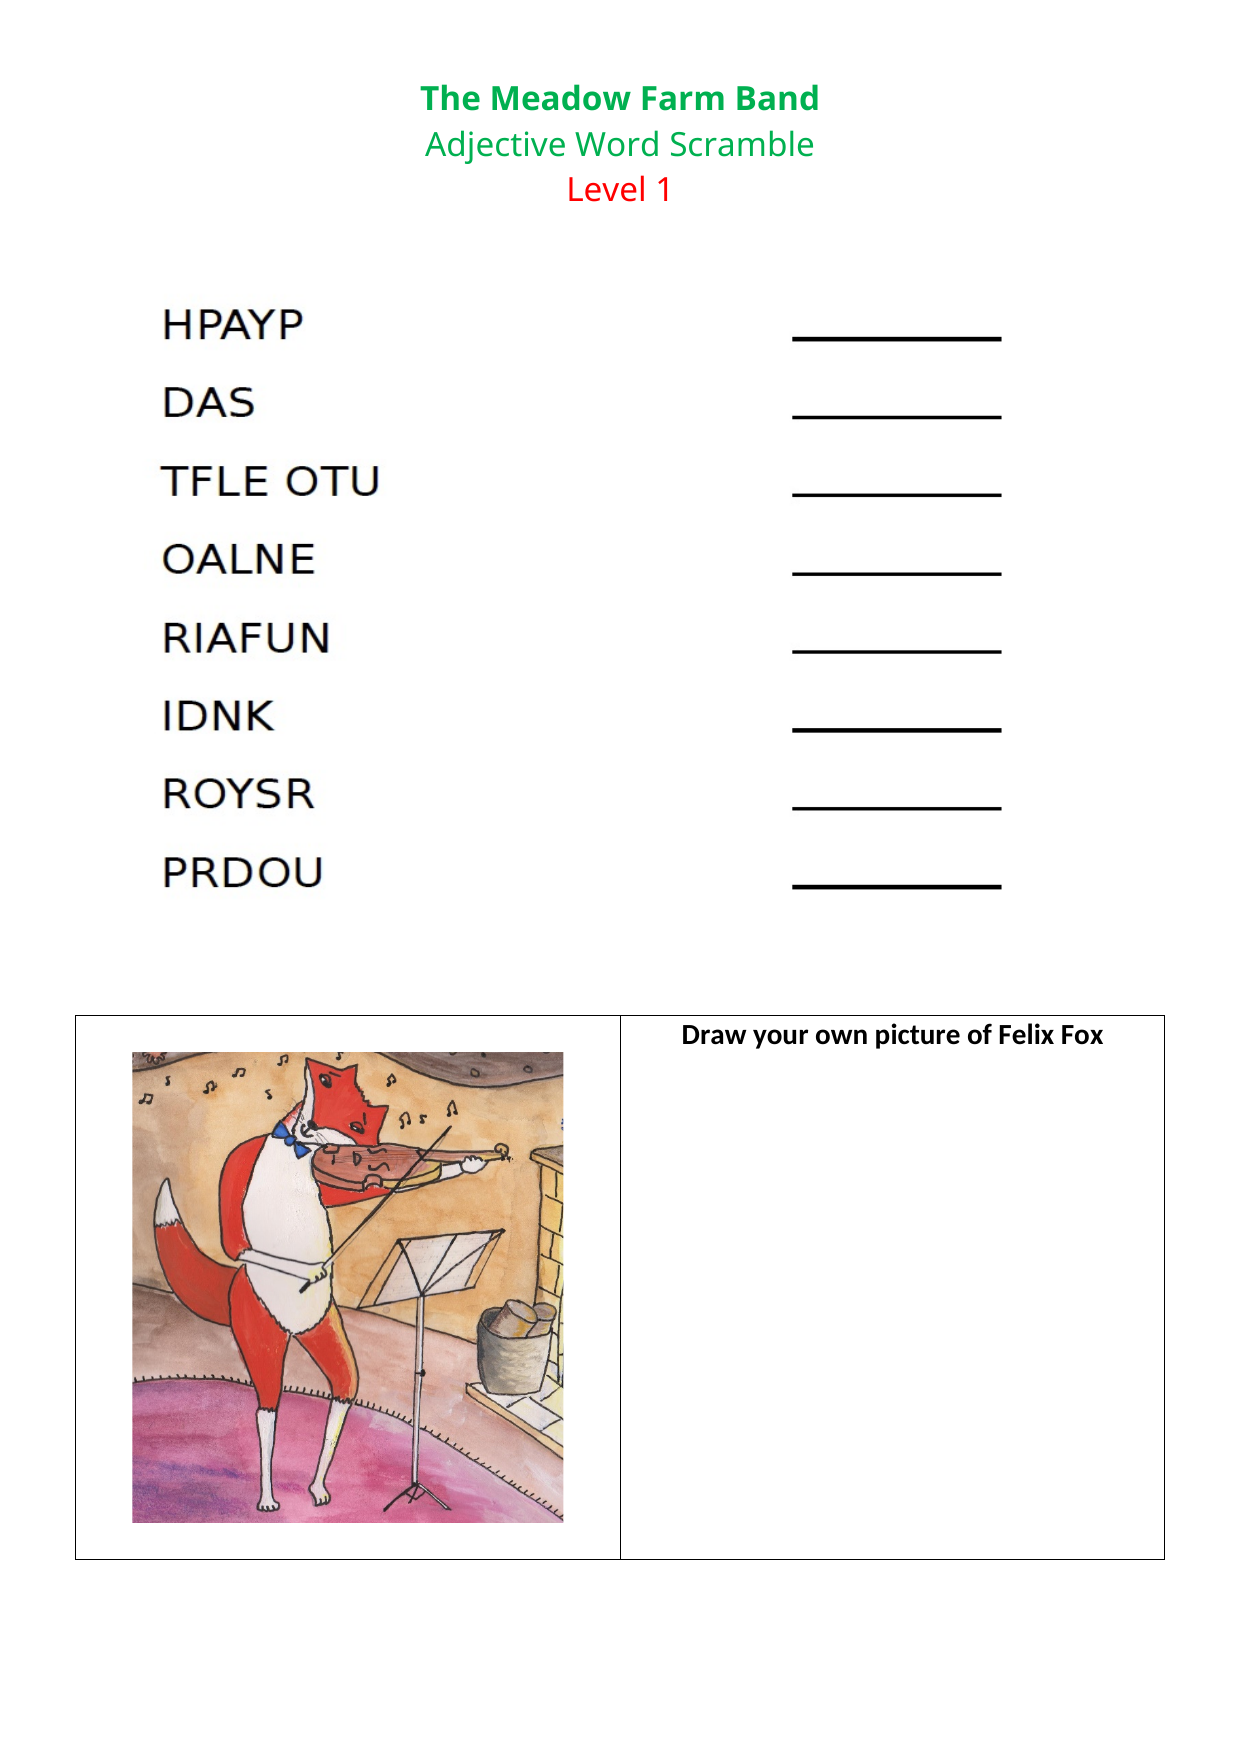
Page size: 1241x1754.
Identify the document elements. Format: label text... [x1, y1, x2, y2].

table_header Draw your own picture of Felix Fox [621, 1016, 1164, 1558]
picture [132, 1052, 564, 1523]
picture [104, 258, 1136, 997]
table_header [76, 1016, 620, 1558]
